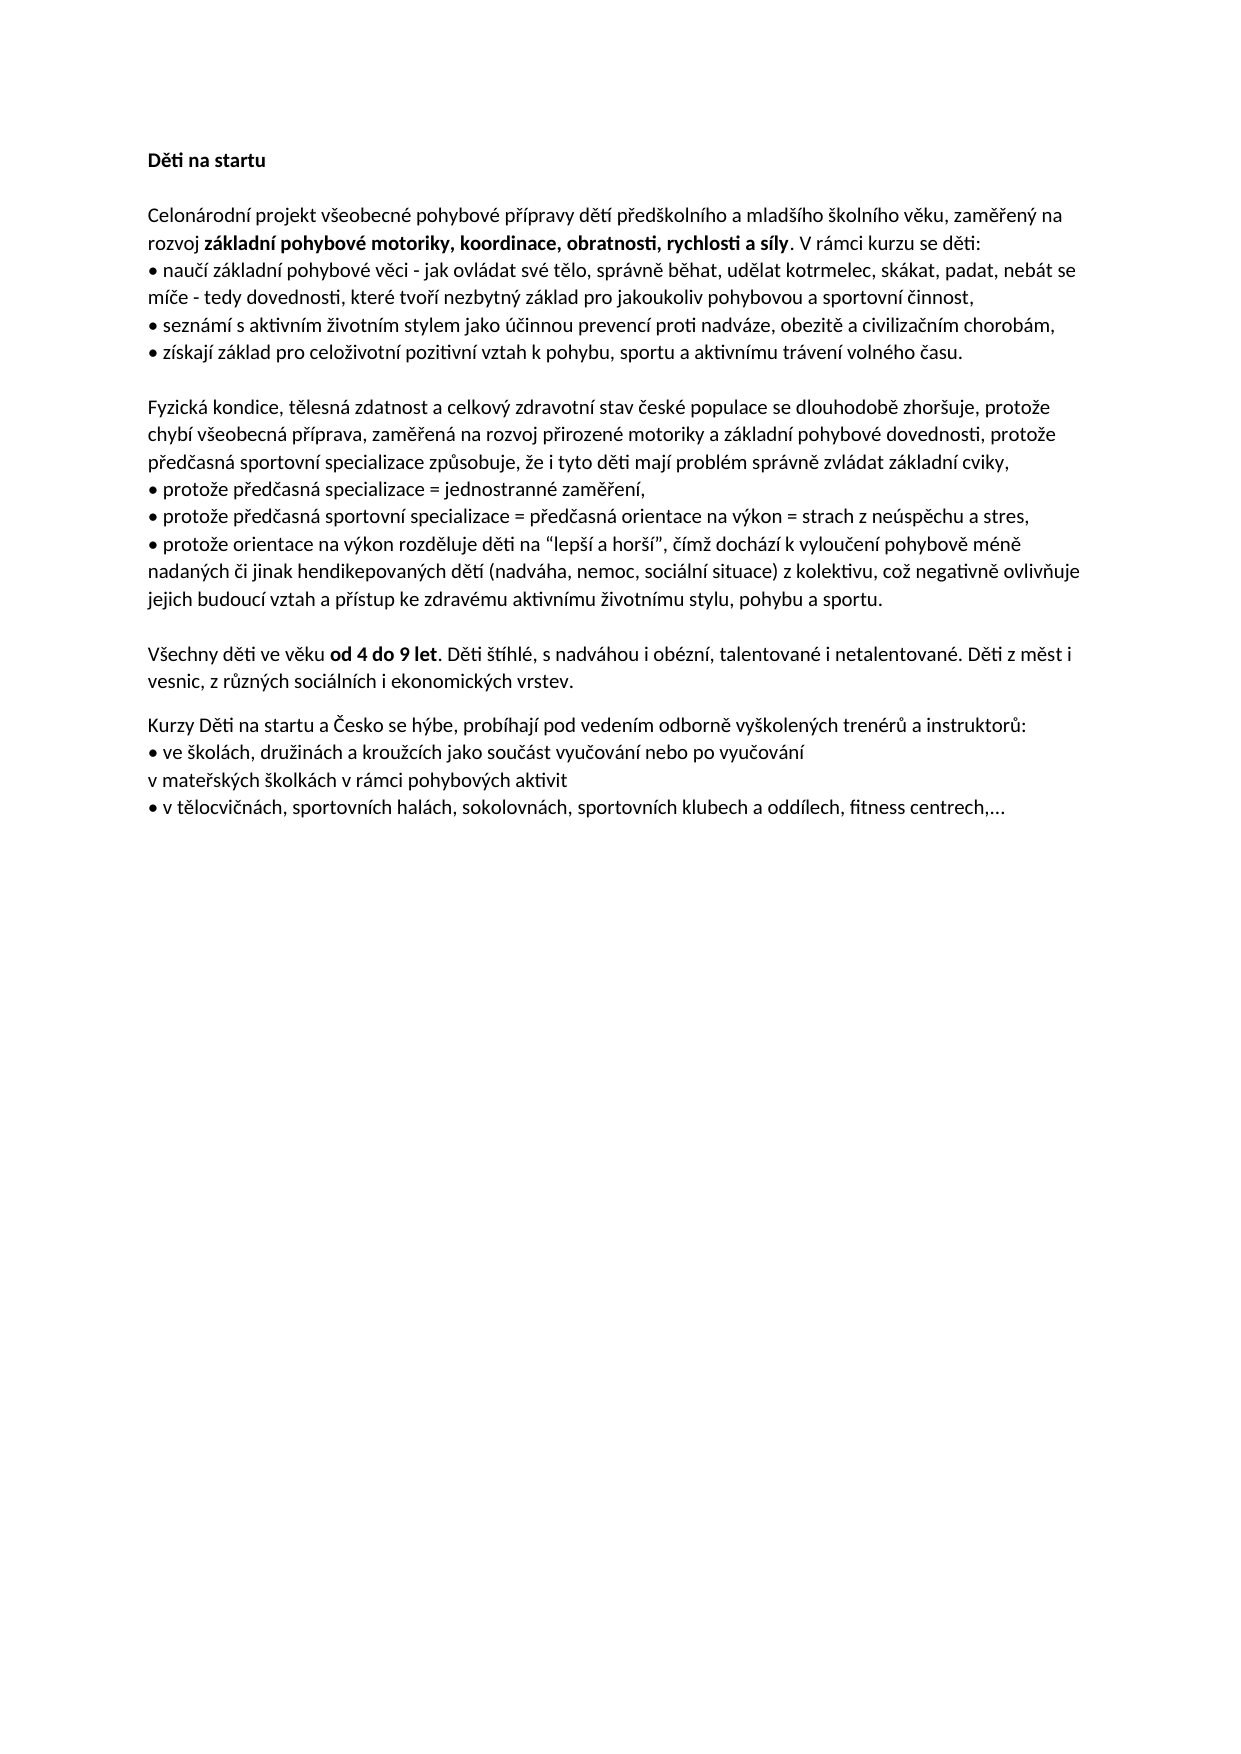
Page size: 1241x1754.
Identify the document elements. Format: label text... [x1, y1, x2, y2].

text Děti na startu Celonárodní projekt všeobecné pohybové přípravy dětí předškolního a mladšího školního věku, zaměřený na rozvoj základní pohybové motoriky, koordinace, obratnosti, rychlosti a síly. V rámci kurzu se děti: • naučí základní pohybové věci - jak ovládat své tělo, správně běhat, udělat kotrmelec, skákat, padat, nebát se míče - tedy dovednosti, které tvoří nezbytný základ pro jakoukoliv pohybovou a sportovní činnost, • seznámí s aktivním životním stylem jako účinnou prevencí proti nadváze, obezitě a civilizačním chorobám, • získají základ pro celoživotní pozitivní vztah k pohybu, sportu a aktivnímu trávení volného času. Fyzická kondice, tělesná zdatnost a celkový zdravotní stav české populace se dlouhodobě zhoršuje, protože chybí všeobecná příprava, zaměřená na rozvoj přirozené motoriky a základní pohybové dovednosti, protože předčasná sportovní specializace způsobuje, že i tyto děti mají problém správně zvládat základní cviky, • protože předčasná specializace = jednostranné zaměření, • protože předčasná sportovní specializace = předčasná orientace na výkon = strach z neúspěchu a stres, • protože orientace na výkon rozděluje děti na “lepší a horší”, čímž dochází k vyloučení pohybově méně nadaných či jinak hendikepovaných dětí (nadváha, nemoc, sociální situace) z kolektivu, což negativně ovlivňuje jejich budoucí vztah a přístup ke zdravému aktivnímu životnímu stylu, pohybu a sportu. Všechny děti ve věku od 4 do 9 let. Děti štíhlé, s nadváhou i obézní, talentované i netalentované. Děti z měst i vesnic, z různých sociálních i ekonomických vrstev. [148, 148, 1093, 693]
text Kurzy Děti na startu a Česko se hýbe, probíhají pod vedením odborně vyškolených trenérů a instruktorů: • ve školách, družinách a kroužcích jako součást vyučování nebo po vyučování v mateřských školkách v rámci pohybových aktivit • v tělocvičnách, sportovních halách, sokolovnách, sportovních klubech a oddílech, fitness centrech,... [148, 712, 1093, 877]
